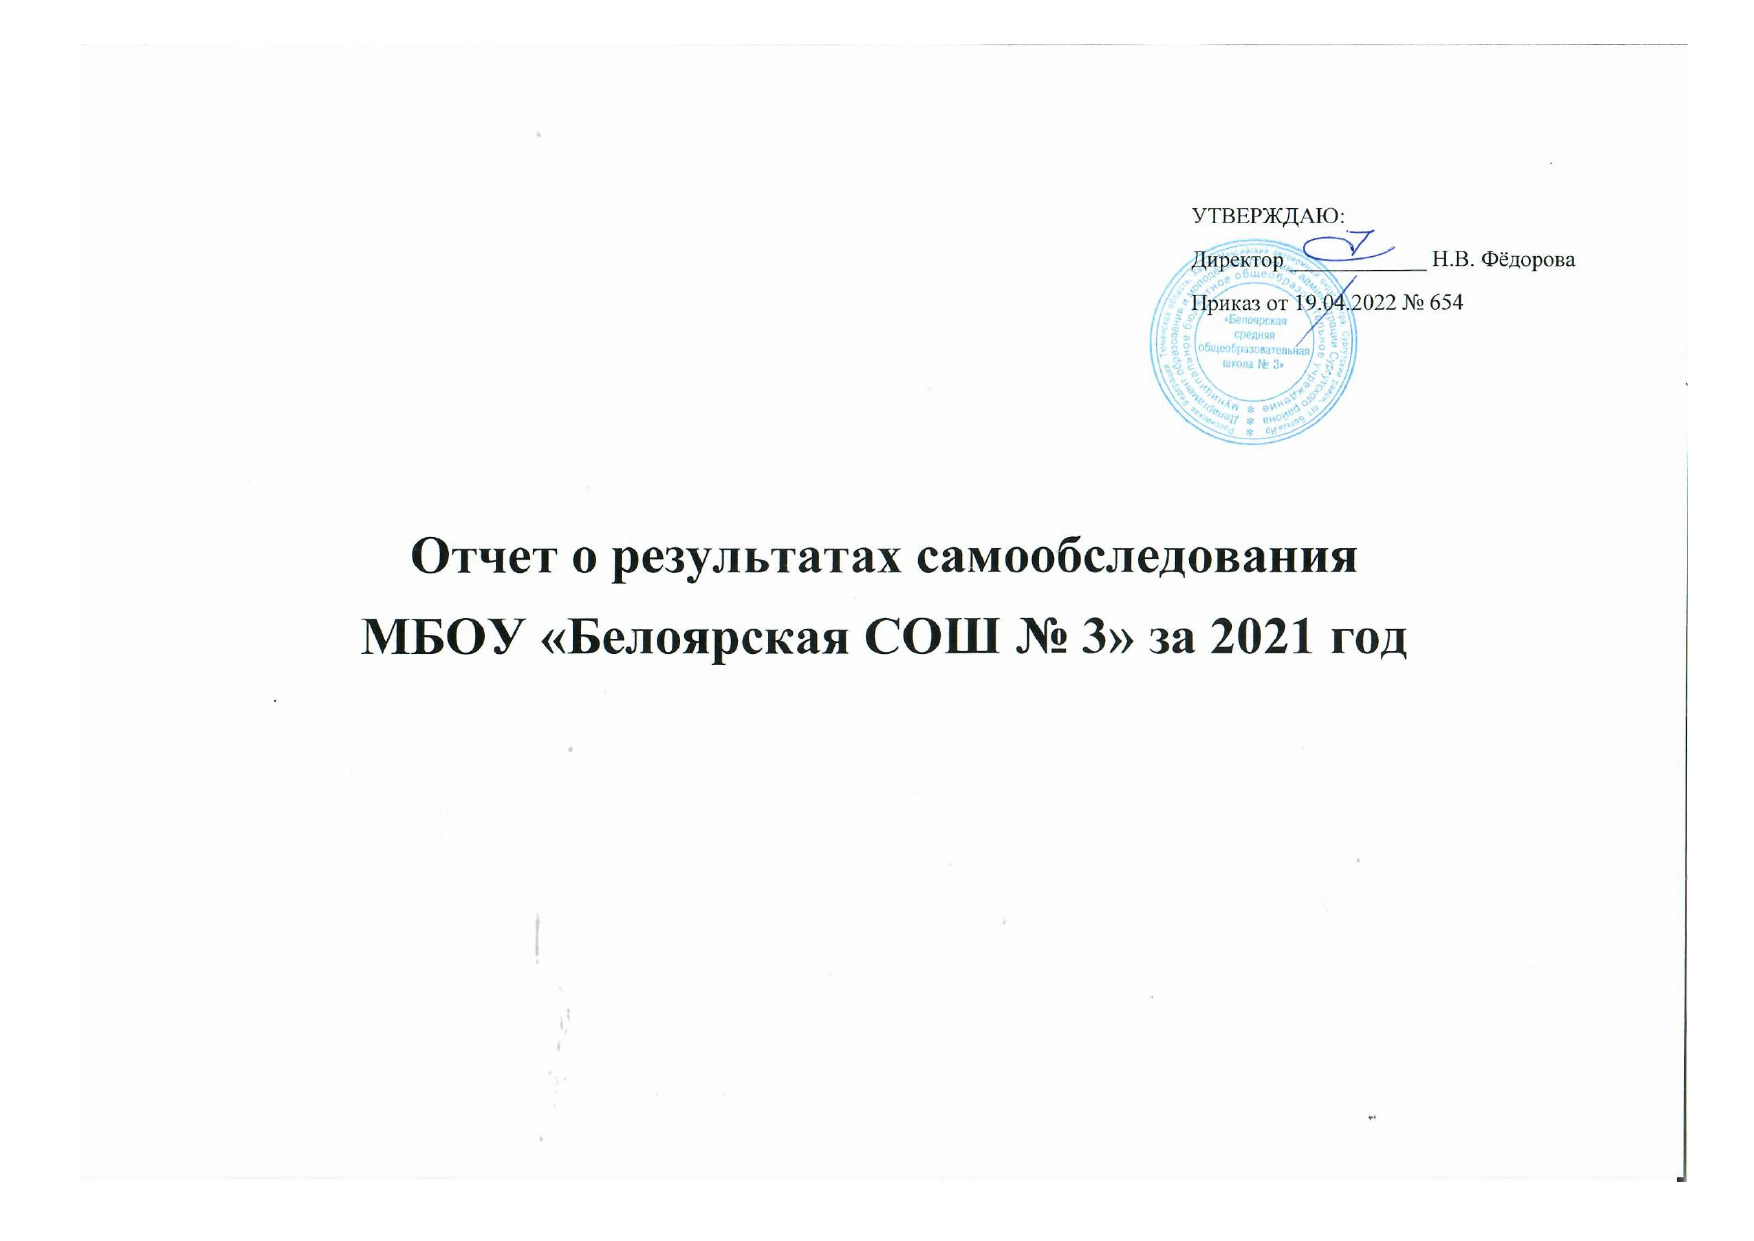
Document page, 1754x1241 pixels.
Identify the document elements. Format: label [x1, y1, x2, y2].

picture [81, 44, 1688, 1182]
